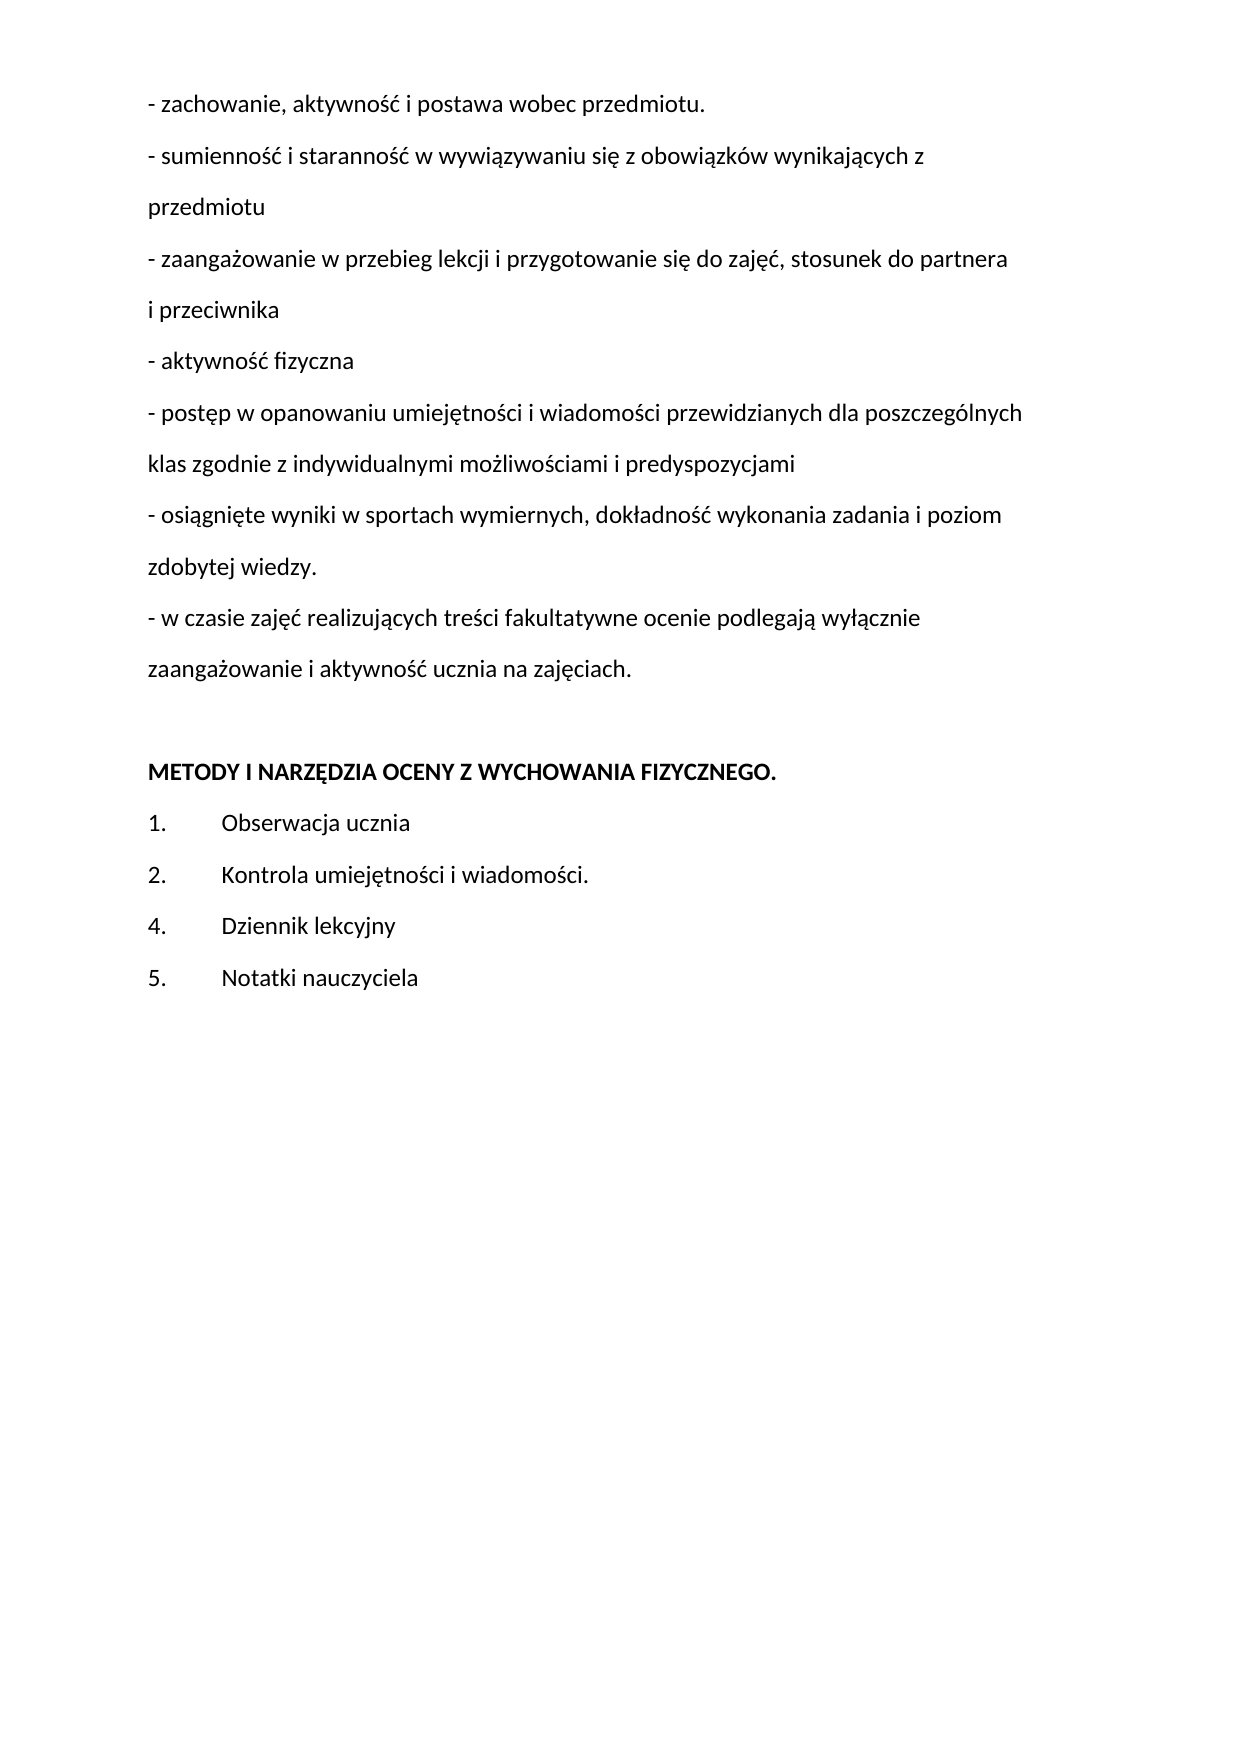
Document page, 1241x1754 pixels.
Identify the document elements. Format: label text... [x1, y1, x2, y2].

text - sumienność i staranność w wywiązywaniu się z obowiązków wynikających z [148, 140, 1093, 171]
text METODY I NARZĘDZIA OCENY Z WYCHOWANIA FIZYCZNEGO. [148, 756, 1093, 787]
text - postęp w opanowaniu umiejętności i wiadomości przewidzianych dla poszczególnych [148, 397, 1093, 427]
text i przeciwnika [148, 294, 1093, 324]
text 2. Kontrola umiejętności i wiadomości. [148, 859, 1093, 889]
text klas zgodnie z indywidualnymi możliwościami i predyspozycjami [148, 448, 1093, 479]
text 1. Obserwacja ucznia [148, 808, 1093, 838]
text przedmiotu [148, 191, 1093, 222]
text 4. Dziennik lekcyjny [148, 910, 1093, 941]
text - aktywność fizyczna [148, 345, 1093, 376]
text 5. Notatki nauczyciela [148, 962, 1093, 992]
text zdobytej wiedzy. [148, 551, 1093, 581]
text - zachowanie, aktywność i postawa wobec przedmiotu. [148, 89, 1093, 119]
text zaangażowanie i aktywność ucznia na zajęciach. [148, 653, 1093, 684]
text - zaangażowanie w przebieg lekcji i przygotowanie się do zajęć, stosunek do partnera [148, 243, 1093, 273]
text - w czasie zajęć realizujących treści fakultatywne ocenie podlegają wyłącznie [148, 602, 1093, 633]
text - osiągnięte wyniki w sportach wymiernych, dokładność wykonania zadania i poziom [148, 499, 1093, 530]
